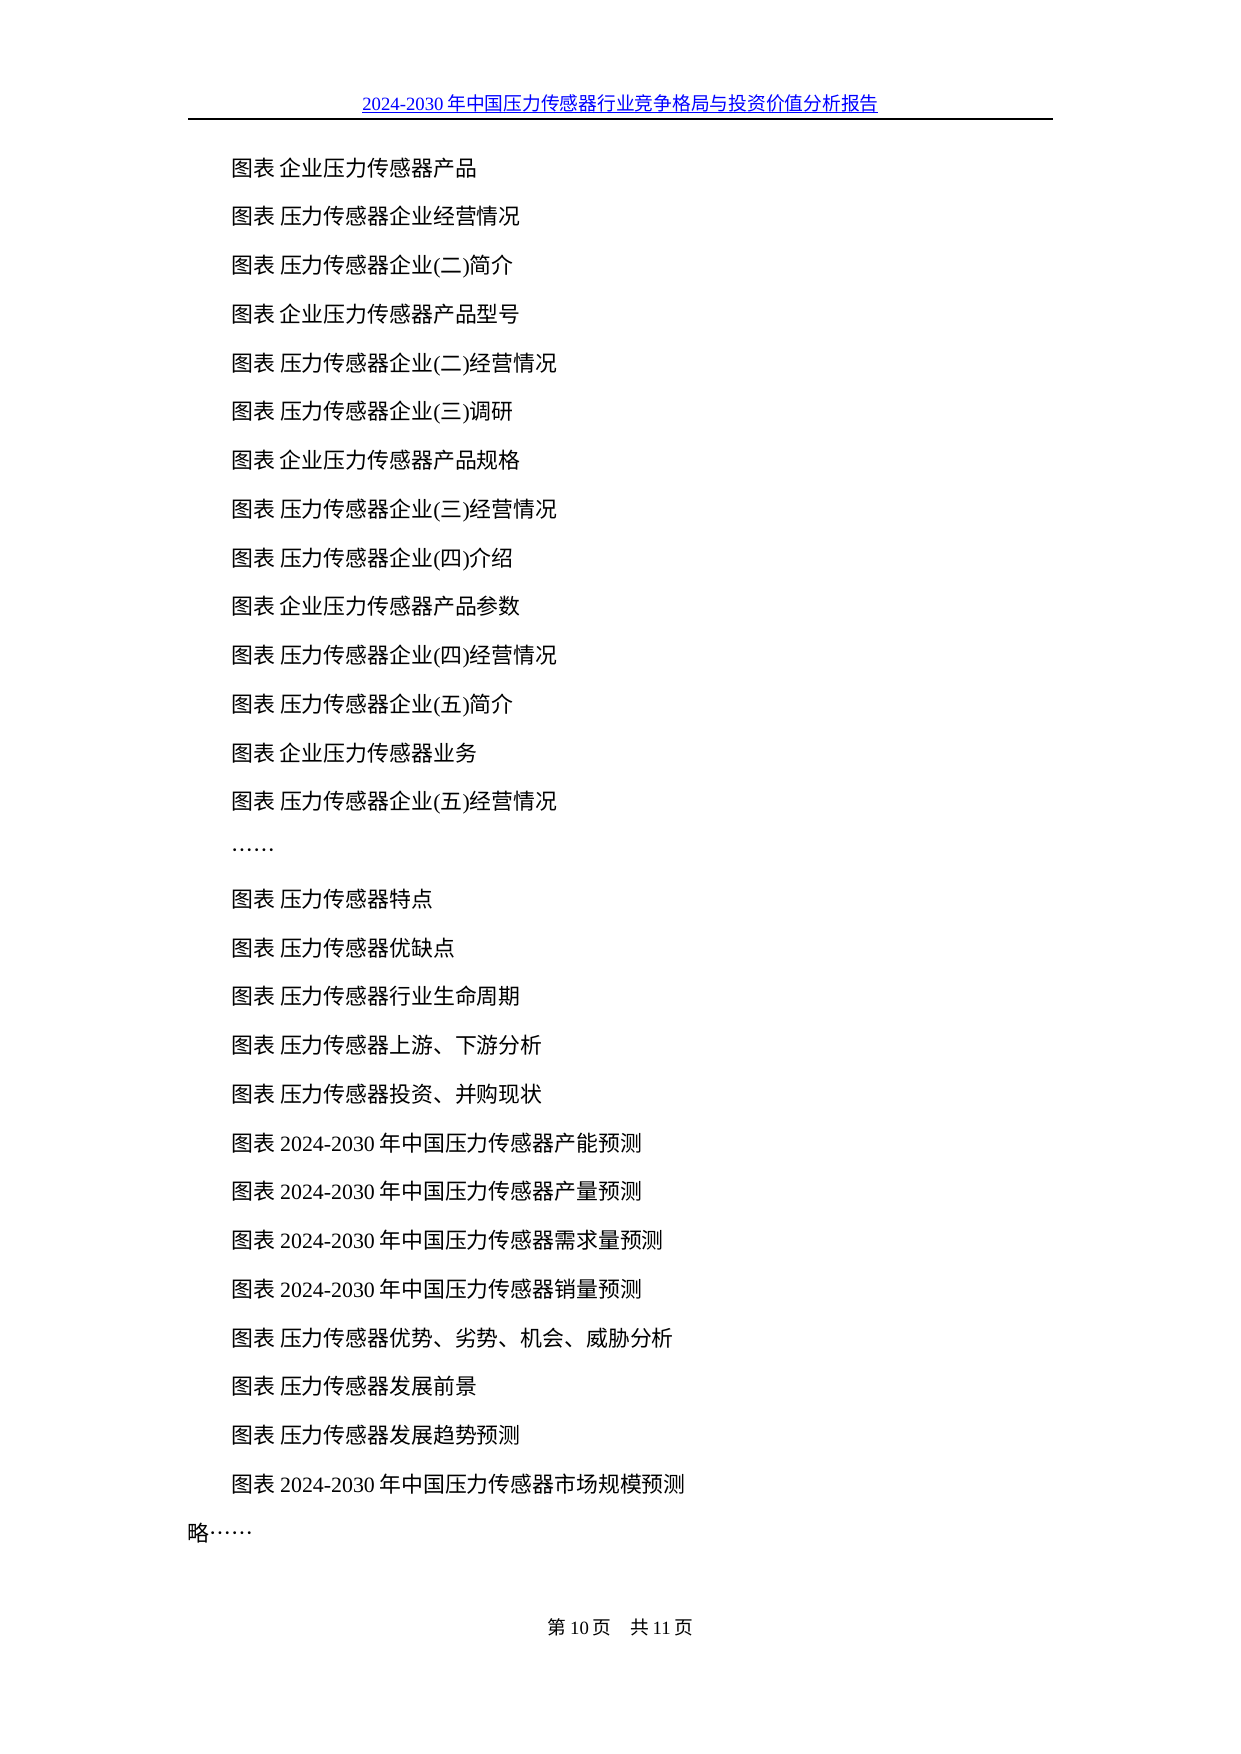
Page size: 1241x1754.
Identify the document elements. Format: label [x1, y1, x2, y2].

text [187, 150, 1053, 1548]
